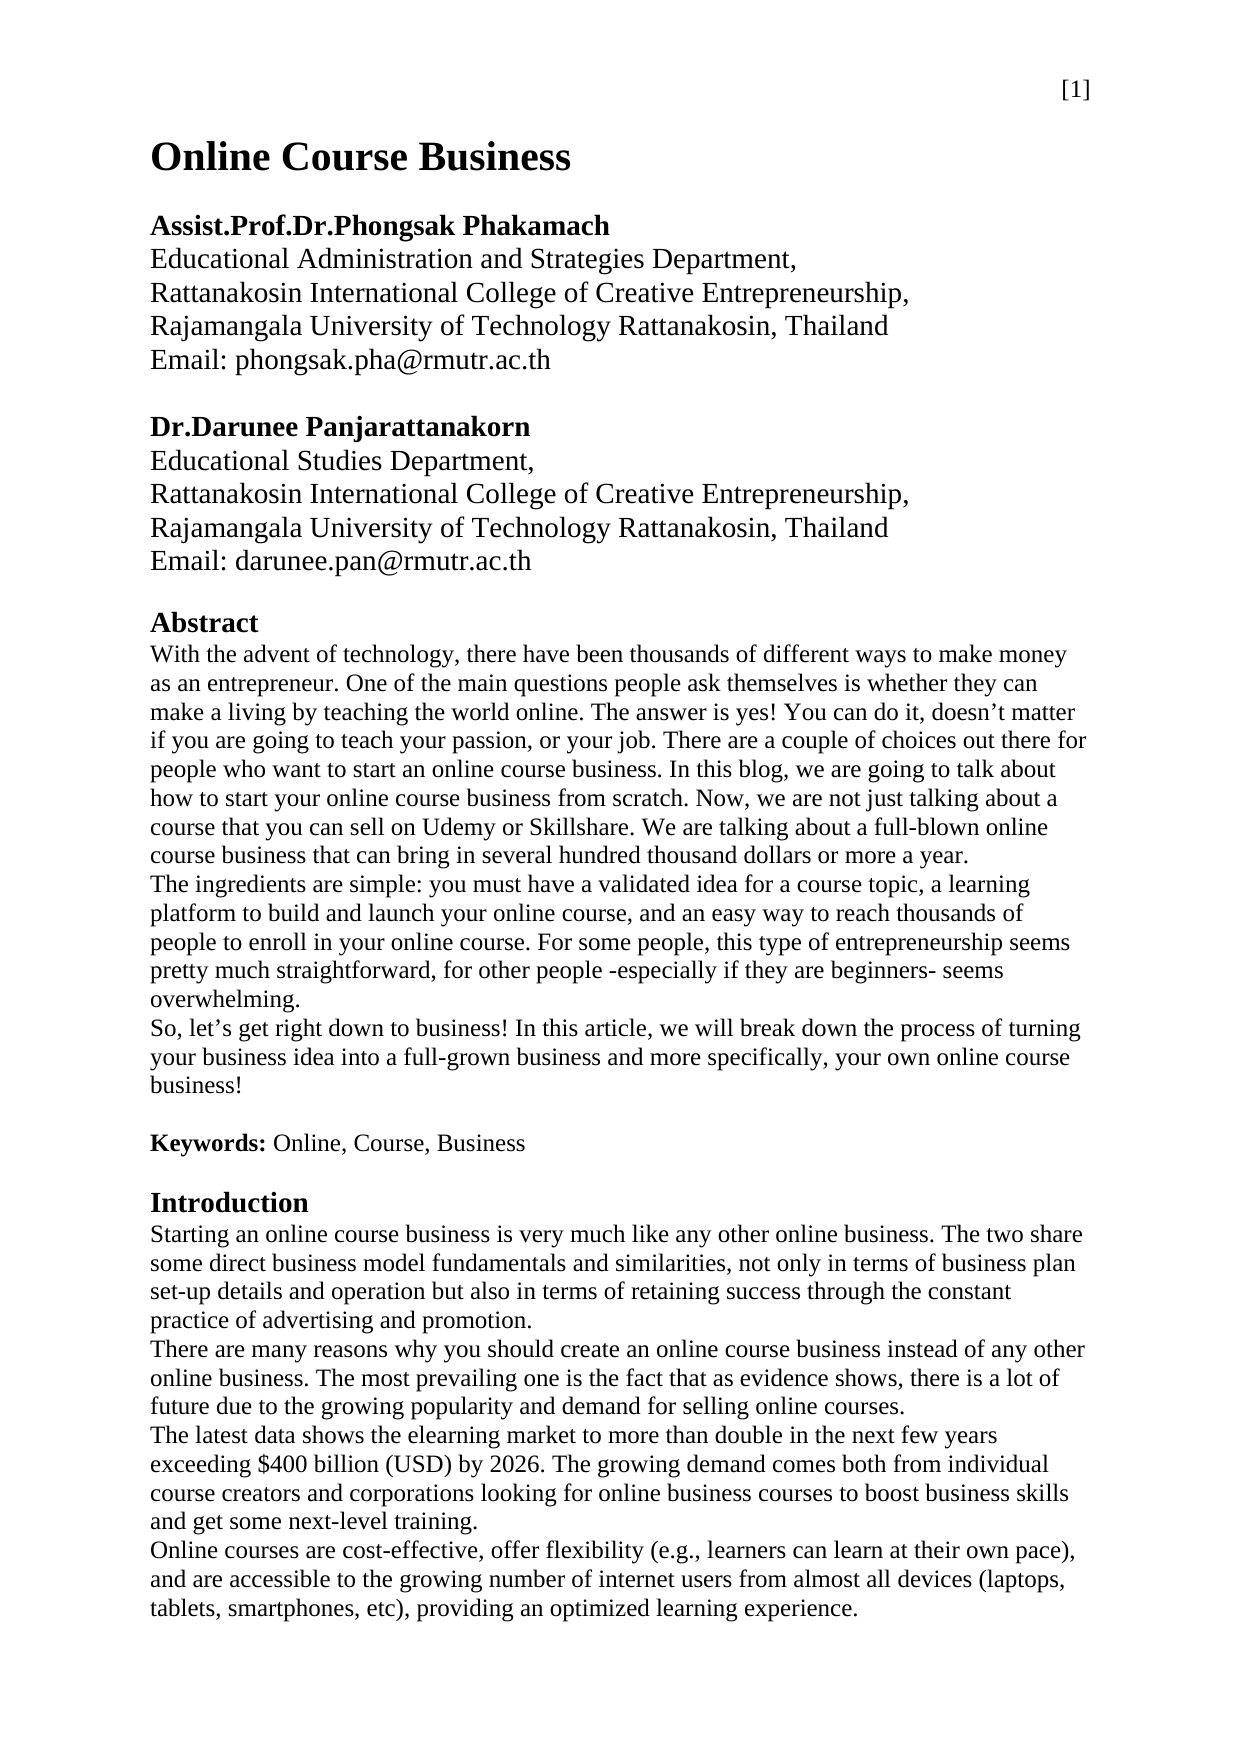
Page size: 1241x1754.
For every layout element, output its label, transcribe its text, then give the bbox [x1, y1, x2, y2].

text Rajamangala University of Technology Rattanakosin, Thailand [150, 510, 1090, 543]
text Email: phongsak.pha@rmutr.ac.th [150, 342, 1090, 376]
text Rajamangala University of Technology Rattanakosin, Thailand [150, 308, 1090, 342]
text The ingredients are simple: you must have a validated idea for a course topic, a learning platform to build and launch your online course, and an easy way to reach thousands of people to enroll in your online course. For some people, this type of entrepreneurship seems pretty much straightforward, for other people -especially if they are beginners- seems overwhelming. [150, 869, 1090, 1013]
text Introduction [150, 1185, 1090, 1219]
text So, let’s get right down to business! In this article, we will break down the process of turning your business idea into a full-grown business and more specifically, your own online course business! [150, 1013, 1090, 1099]
text Email: darunee.pan@rmutr.ac.th [150, 543, 1090, 577]
text The latest data shows the elearning market to more than double in the next few years exceeding $400 billion (USD) by 2026. The growing demand comes both from individual course creators and corporations looking for online business courses to boost business skills and get some next-level training. [150, 1420, 1090, 1535]
text With the advent of technology, there have been thousands of different ways to make money as an entrepreneur. One of the main questions people ask themselves is whether they can make a living by teaching the world online. The answer is yes! You can do it, doesn’t matter if you are going to teach your passion, or your job. There are a couple of choices out there for people who want to start an online course business. In this blog, we are going to talk about how to start your online course business from scratch. Now, we are not just talking about a course that you can sell on Udemy or Skillshare. We are talking about a full-blown online course business that can bring in several hundred thousand dollars or more a year. [150, 639, 1090, 869]
text Educational Administration and Strategies Department, [150, 241, 1090, 275]
text Abstract [150, 606, 1090, 639]
text Rattanakosin International College of Creative Entrepreneurship, [150, 275, 1090, 308]
text There are many reasons why you should create an online course business instead of any other online business. The most prevailing one is the fact that as evidence shows, there is a lot of future due to the growing popularity and demand for selling online courses. [150, 1334, 1090, 1420]
text Online courses are cost-effective, offer flexibility (e.g., learners can learn at their own pace), and are accessible to the growing number of internet users from almost all devices (laptops, tablets, smartphones, etc), providing an optimized learning experience. [150, 1535, 1090, 1621]
text Online Course Business [150, 131, 1090, 179]
text Rattanakosin International College of Creative Entrepreneurship, [150, 476, 1090, 510]
text Educational Studies Department, [150, 443, 1090, 476]
text Dr.Darunee Panjarattanakorn [150, 409, 1090, 443]
text Starting an online course business is very much like any other online business. The two share some direct business model fundamentals and similarities, not only in terms of business plan set-up details and operation but also in terms of retaining success through the constant practice of advertising and promotion. [150, 1219, 1090, 1334]
text Keywords: Online, Course, Business [150, 1128, 1090, 1157]
text Assist.Prof.Dr.Phongsak Phakamach [150, 208, 1090, 241]
